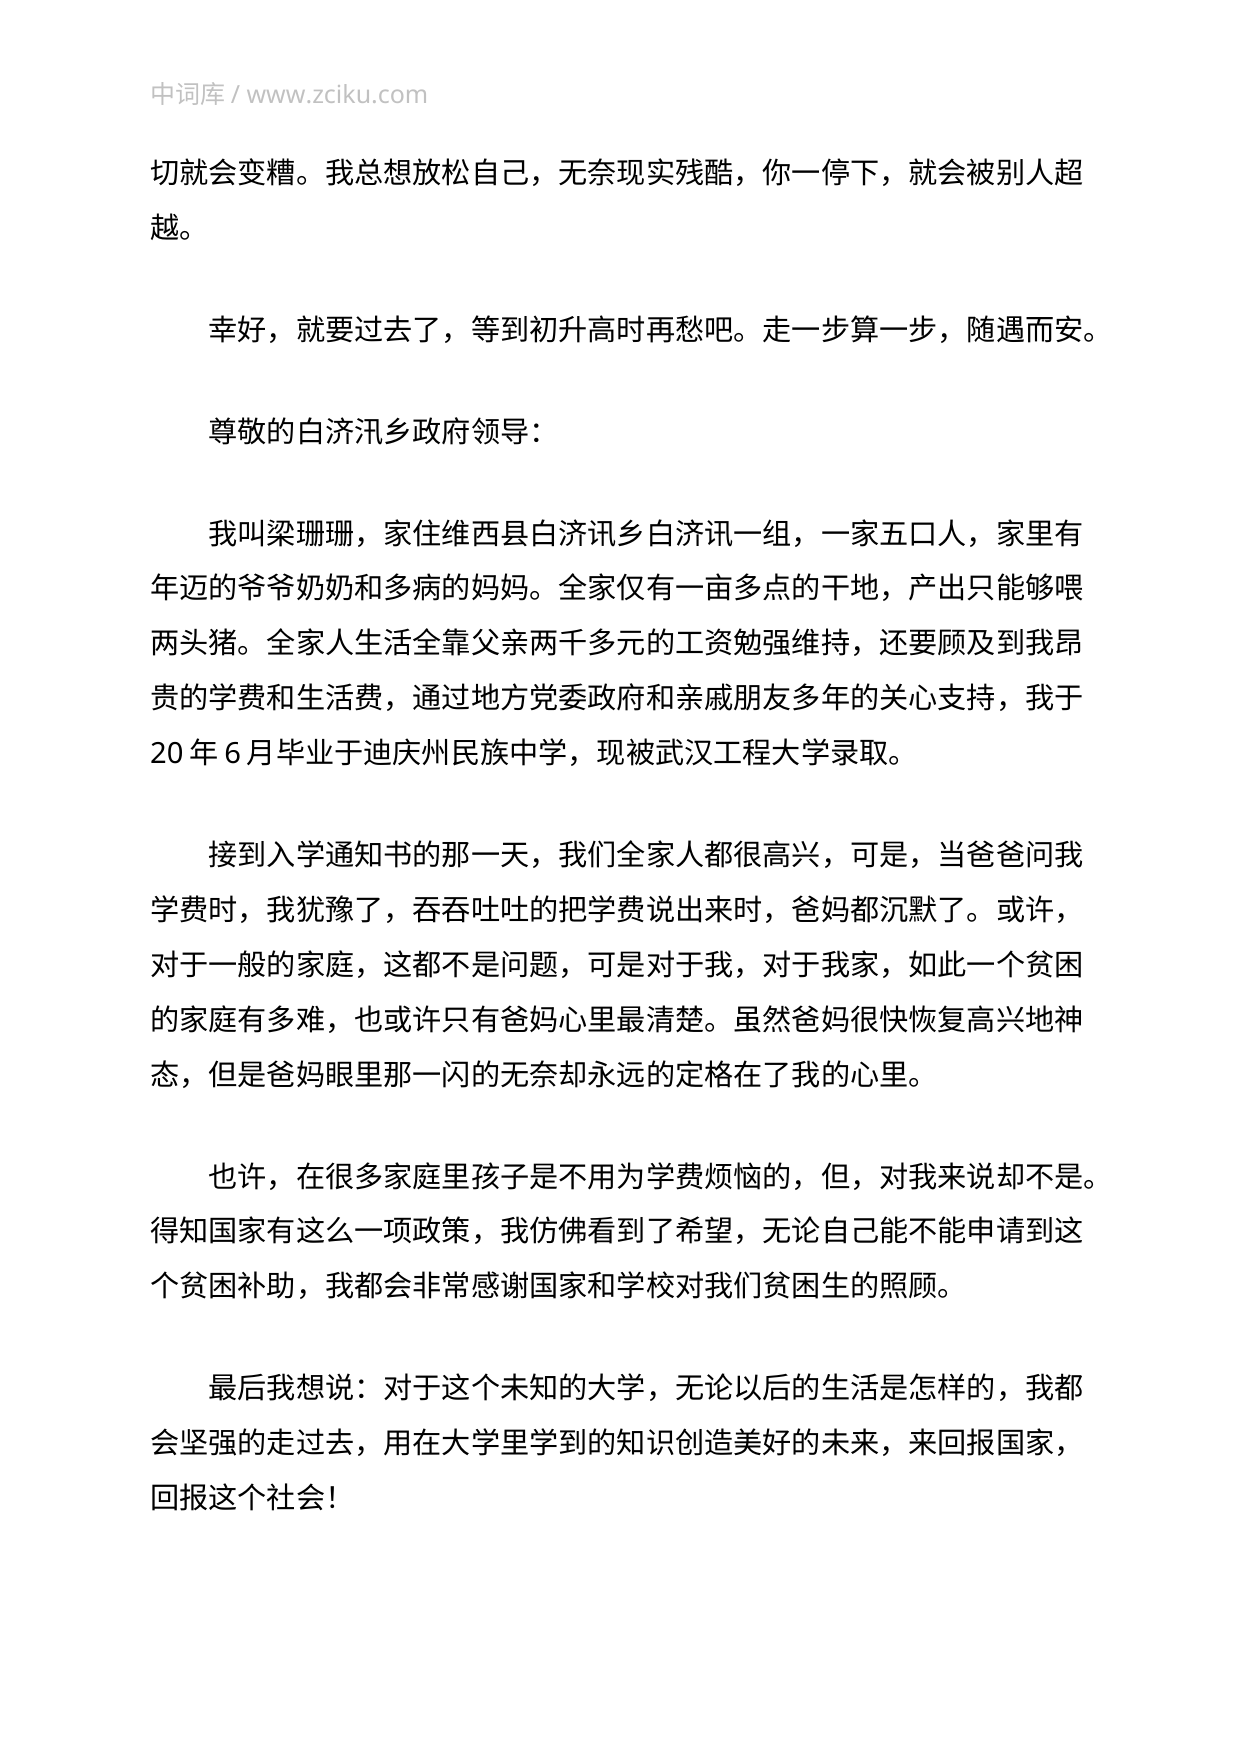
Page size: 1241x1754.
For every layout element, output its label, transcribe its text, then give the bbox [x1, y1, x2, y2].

text 接到入学通知书的那一天，我们全家人都很高兴，可是，当爸爸问我学费时，我犹豫了，吞吞吐吐的把学费说出来时，爸妈都沉默了。或许，对于一般的家庭，这都不是问题，可是对于我，对于我家，如此一个贫困的家庭有多难，也或许只有爸妈心里最清楚。虽然爸妈很快恢复高兴地神态，但是爸妈眼里那一闪的无奈却永远的定格在了我的心里。 [150, 832, 1090, 1094]
text 最后我想说：对于这个未知的大学，无论以后的生活是怎样的，我都会坚强的走过去，用在大学里学到的知识创造美好的未来，来回报国家，回报这个社会！ [150, 1365, 1090, 1517]
text 我叫梁珊珊，家住维西县白济讯乡白济讯一组，一家五口人，家里有年迈的爷爷奶奶和多病的妈妈。全家仅有一亩多点的干地，产出只能够喂两头猪。全家人生活全靠父亲两千多元的工资勉强维持，还要顾及到我昂贵的学费和生活费，通过地方党委政府和亲戚朋友多年的关心支持，我于20年6月毕业于迪庆州民族中学，现被武汉工程大学录取。 [150, 510, 1090, 772]
text 也许，在很多家庭里孩子是不用为学费烦恼的，但，对我来说却不是。得知国家有这么一项政策，我仿佛看到了希望，无论自己能不能申请到这个贫困补助，我都会非常感谢国家和学校对我们贫困生的照顾。 [150, 1153, 1090, 1305]
text 幸好，就要过去了，等到初升高时再愁吧。走一步算一步，随遇而安。 [150, 307, 1090, 349]
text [150, 150, 1090, 247]
text 尊敬的白济汛乡政府领导： [150, 408, 1090, 451]
